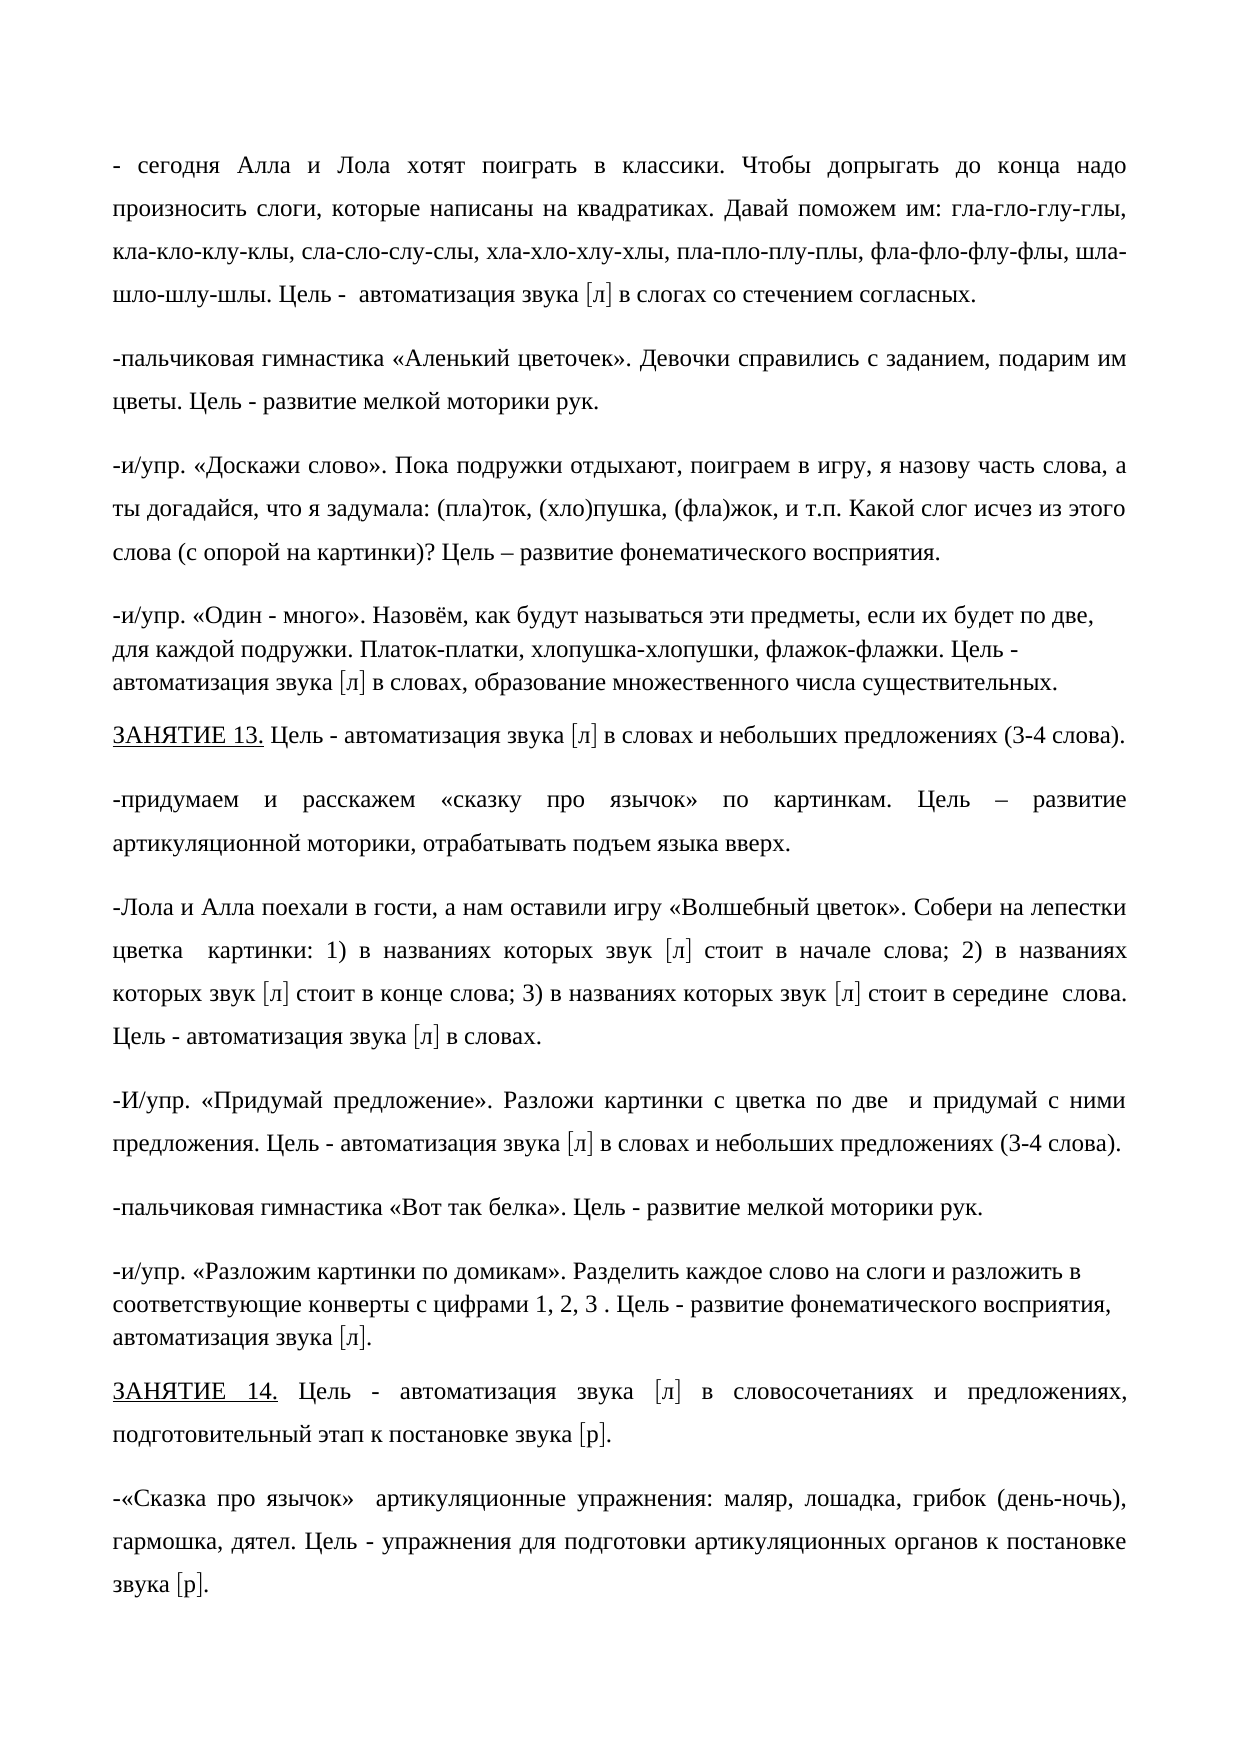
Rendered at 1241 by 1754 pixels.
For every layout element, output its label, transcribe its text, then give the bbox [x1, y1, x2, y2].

text -пальчиковая гимнастика «Вот так белка». Цель - развитие мелкой моторики рук. [112, 1192, 1128, 1221]
text -«Сказка про язычок» артикуляционные упражнения: маляр, лошадка, грибок (день-ночь), гармошка, дятел. Цель - упражнения для подготовки артикуляционных органов к постановке звука р. [112, 1483, 1128, 1598]
text -и/упр. «Один - много». Назовём, как будут называться эти предметы, если их будет по две, для каждой подружки. Платок-платки, хлопушка-хлопушки, флажок-флажки. Цель - автоматизация звука л в словах, образование множественного числа существительных. [112, 601, 1128, 695]
text -придумаем и расскажем «сказку про язычок» по картинкам. Цель – развитие артикуляционной моторики, отрабатывать подъем языка вверх. [112, 784, 1128, 856]
text ЗАНЯТИЕ 13. Цель - автоматизация звука л в словах и небольших предложениях (3-4 слова). [112, 721, 1128, 749]
text - сегодня Алла и Лола хотят поиграть в классики. Чтобы допрыгать до конца надо произносить слоги, которые написаны на квадратиках. Давай поможем им: гла-гло-глу-глы, кла-кло-клу-клы, сла-сло-слу-слы, хла-хло-хлу-хлы, пла-пло-плу-плы, фла-фло-флу-флы, шла-шло-шлу-шлы. Цель - автоматизация звука л в слогах со стечением согласных. [112, 150, 1128, 308]
text -Лола и Алла поехали в гости, а нам оставили игру «Волшебный цветок». Собери на лепестки цветка картинки: 1) в названиях которых звук л стоит в начале слова; 2) в названиях которых звук л стоит в конце слова; 3) в названиях которых звук л стоит в середине слова. Цель - автоматизация звука л в словах. [112, 892, 1128, 1050]
text -и/упр. «Разложим картинки по домикам». Разделить каждое слово на слоги и разложить в соответствующие конверты c цифрами 1, 2, 3 . Цель - развитие фонематического восприятия, автоматизация звука л. [112, 1256, 1128, 1351]
text ЗАНЯТИЕ 14. Цель - автоматизация звука л в словосочетаниях и предложениях, подготовительный этап к постановке звука р. [112, 1376, 1128, 1448]
text -И/упр. «Придумай предложение». Разложи картинки с цветка по две и придумай с ними предложения. Цель - автоматизация звука л в словах и небольших предложениях (3-4 слова). [112, 1085, 1128, 1157]
text -пальчиковая гимнастика «Аленький цветочек». Девочки справились с заданием, подарим им цветы. Цель - развитие мелкой моторики рук. [112, 343, 1128, 415]
text -и/упр. «Доскажи слово». Пока подружки отдыхают, поиграем в игру, я назову часть слова, а ты догадайся, что я задумала: (пла)ток, (хло)пушка, (фла)жок, и т.п. Какой слог исчез из этого слова (с опорой на картинки)? Цель – развитие фонематического восприятия. [112, 450, 1128, 565]
